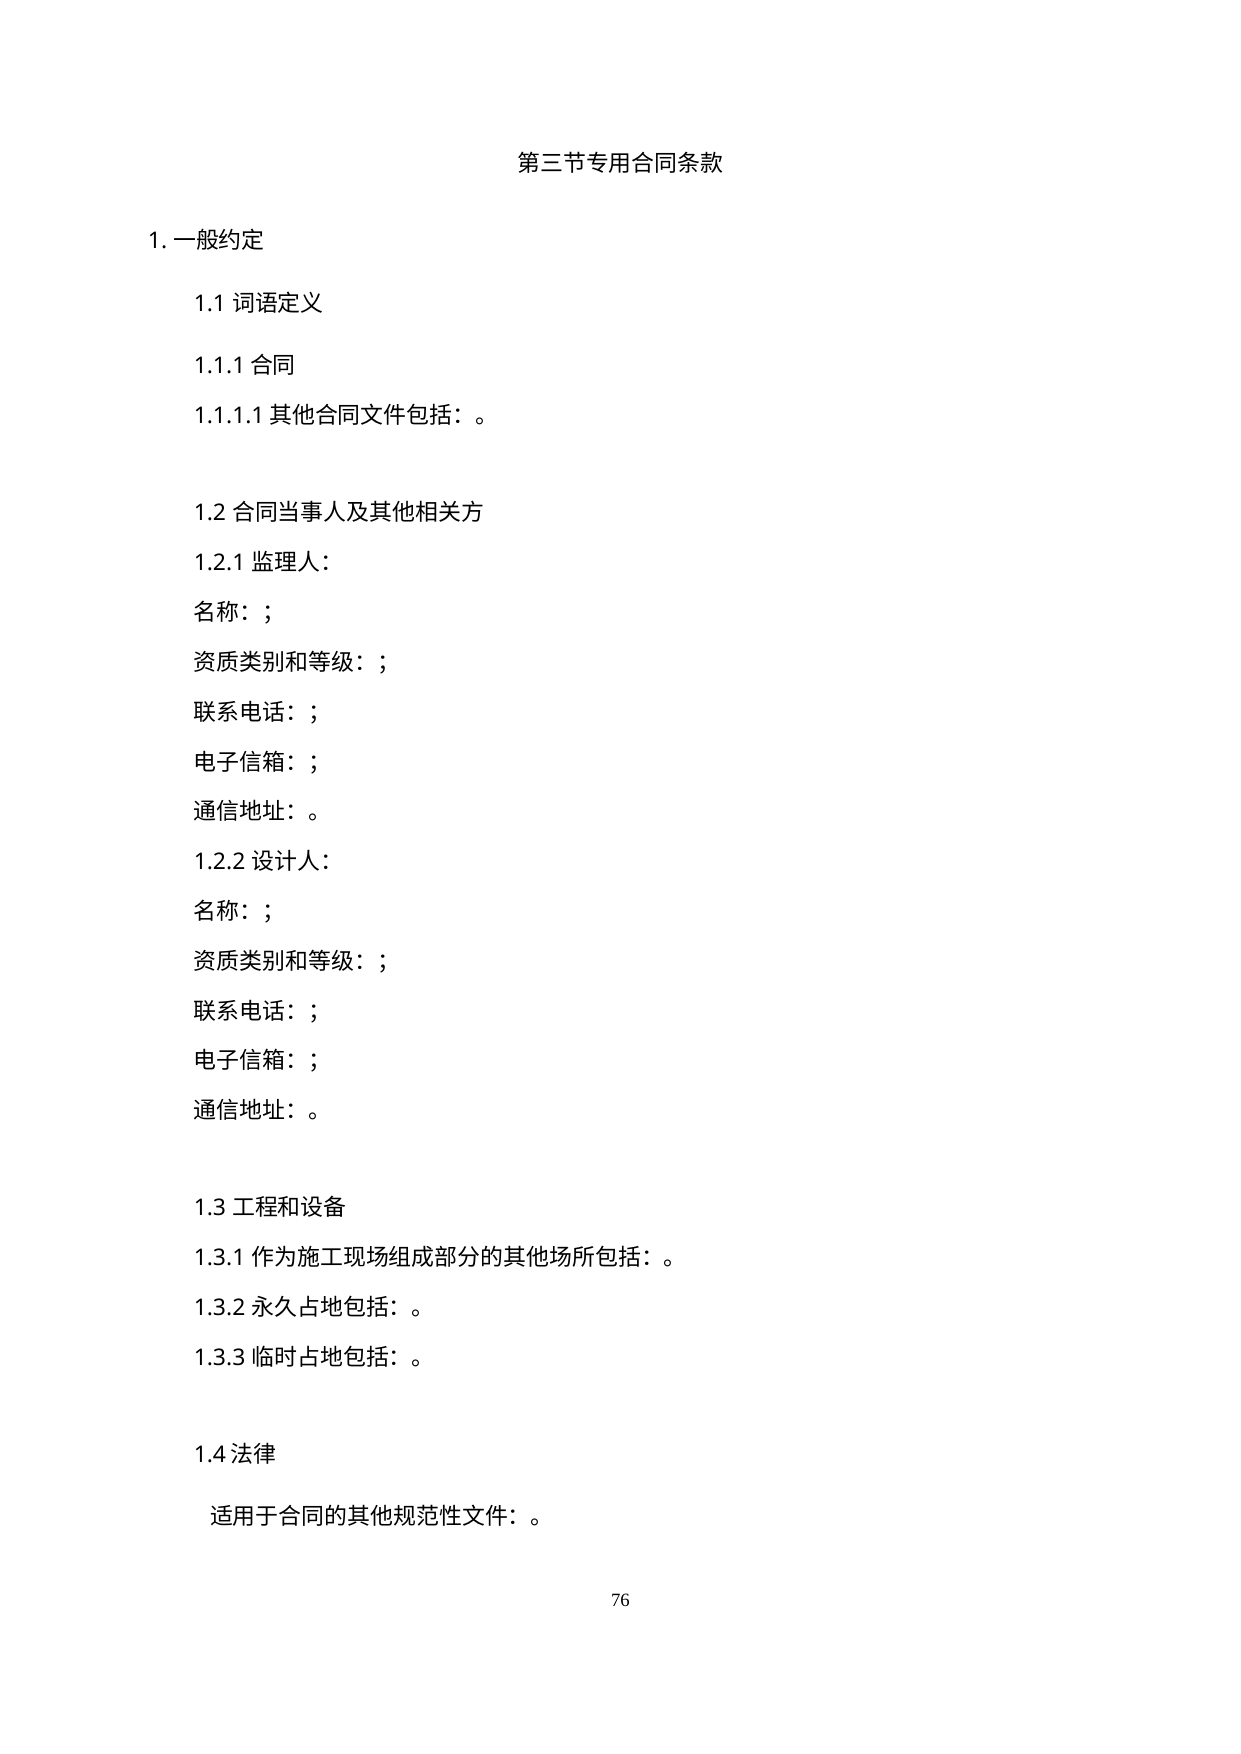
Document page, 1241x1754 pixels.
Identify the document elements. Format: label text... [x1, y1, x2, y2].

text 1.2 合同当事人及其他相关方 [148, 494, 1092, 527]
text 资质类别和等级：； [148, 644, 1092, 677]
text 1.2.2 设计人： [148, 843, 1092, 876]
text 1.3.2 永久占地包括：。 [148, 1289, 1092, 1322]
text 电子信箱：； [148, 1042, 1092, 1076]
text 资质类别和等级：； [148, 943, 1092, 976]
text 名称：； [148, 594, 1092, 627]
text 1.1 词语定义 [148, 284, 1092, 318]
text 1.2.1 监理人： [148, 544, 1092, 577]
text 联系电话：； [148, 693, 1092, 727]
text 1.1.1合同 [148, 347, 1092, 380]
text 电子信箱：； [148, 743, 1092, 777]
text 1.4法律 [148, 1436, 1092, 1469]
text 1. 一般约定 [148, 222, 1092, 255]
text 1.3.1 作为施工现场组成部分的其他场所包括：。 [148, 1239, 1092, 1272]
text 适用于合同的其他规范性文件：。 [210, 1498, 1092, 1531]
text 1.3 工程和设备 [148, 1189, 1092, 1222]
text 1.1.1.1其他合同文件包括：。 [148, 397, 1092, 430]
text 通信地址：。 [148, 793, 1092, 826]
text 第三节专用合同条款 [148, 145, 1092, 178]
text 名称：； [148, 893, 1092, 926]
text 联系电话：； [148, 992, 1092, 1026]
text 1.3.3 临时占地包括：。 [148, 1339, 1092, 1372]
text 通信地址：。 [148, 1092, 1092, 1125]
